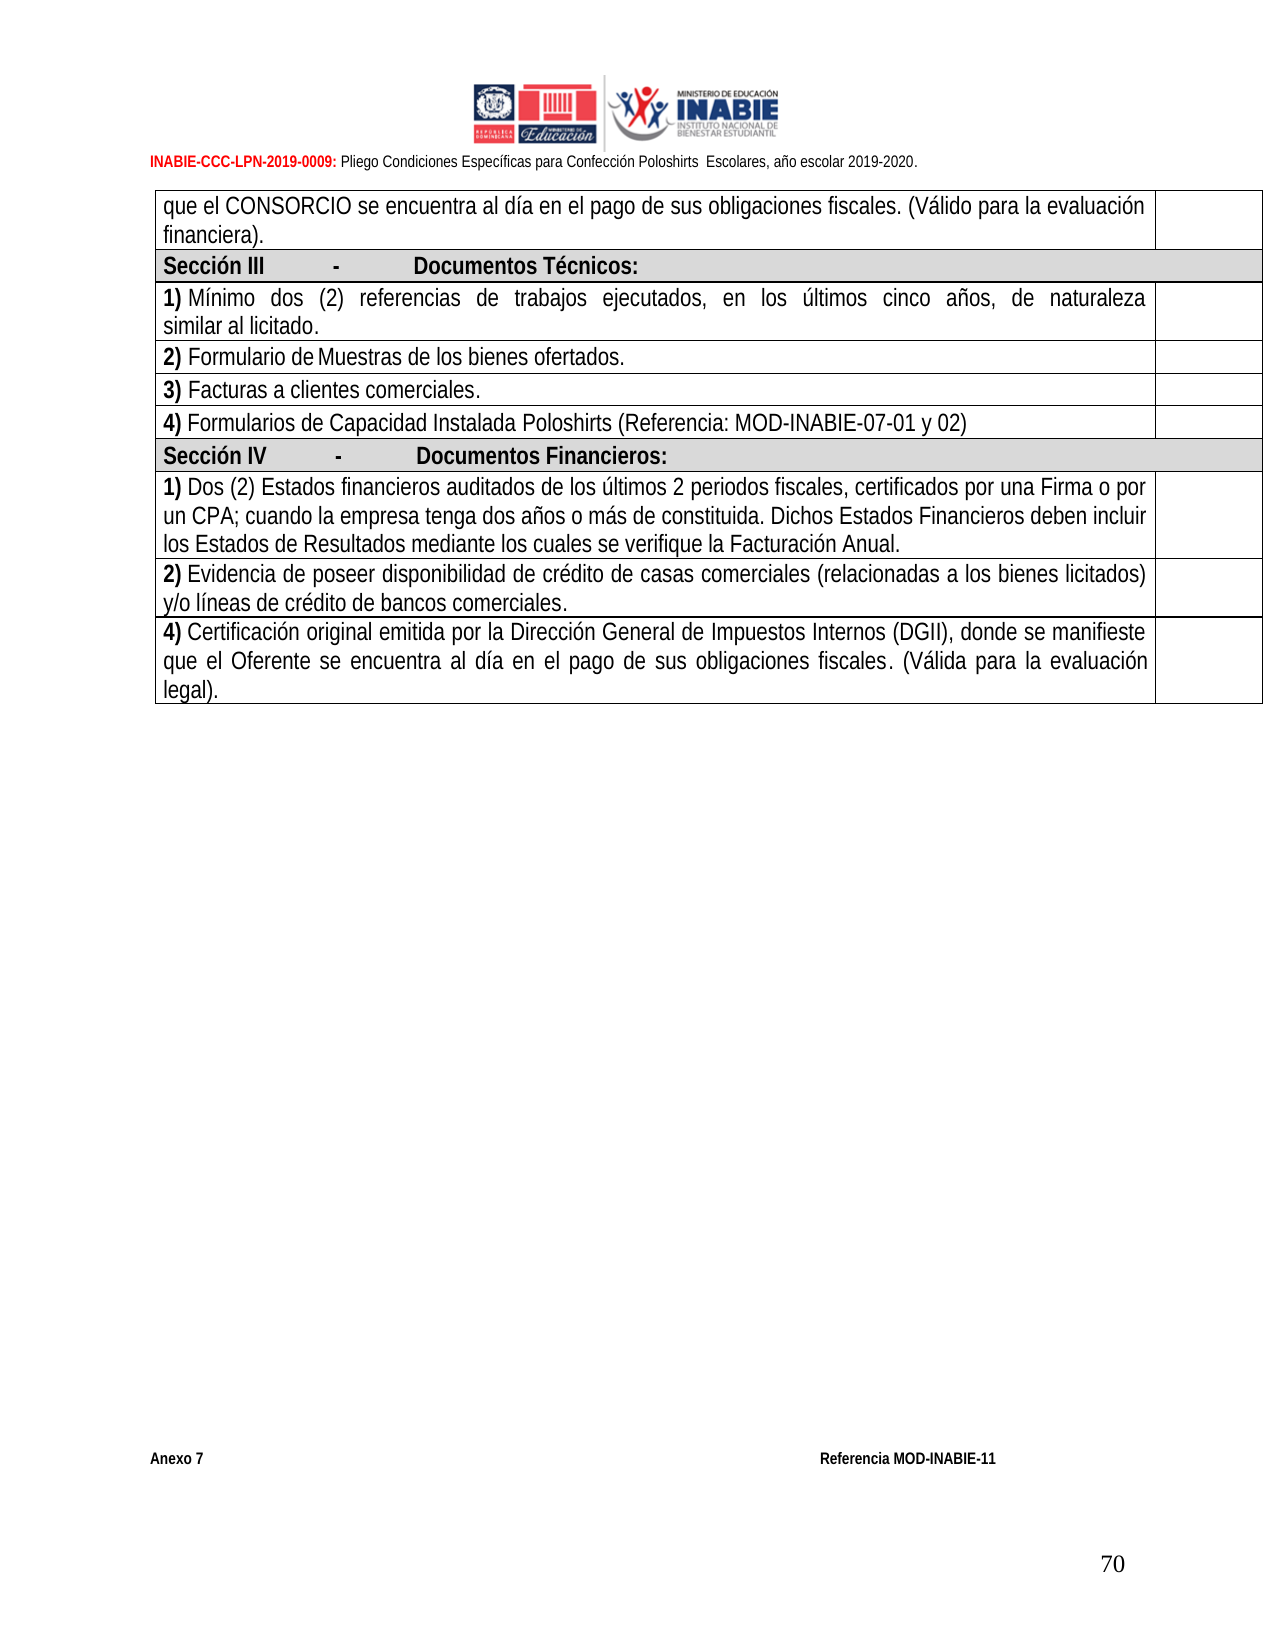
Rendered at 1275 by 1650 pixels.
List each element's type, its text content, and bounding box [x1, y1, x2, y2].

table_cell [1156, 191, 1262, 249]
table_cell 3) Facturas a clientes comerciales. [156, 374, 1155, 405]
table_cell [1156, 283, 1262, 340]
table_cell Sección III - Documentos Técnicos: [156, 250, 1262, 281]
table_cell [1156, 559, 1262, 616]
table_cell Sección IV - Documentos Financieros: [156, 439, 1262, 471]
table_cell 2) Evidencia de poseer disponibilidad de crédito de casas comerciales (relacionadas a los bienes licitados) y/o líneas de crédito de bancos comerciales. [156, 559, 1155, 616]
text Anexo 7 Referencia MOD-INABIE-11 [150, 1449, 1125, 1468]
table_cell [1156, 374, 1262, 405]
table_cell [1156, 341, 1262, 373]
picture [463, 75, 781, 152]
table_cell 4) Formularios de Capacidad Instalada Poloshirts (Referencia: MOD-INABIE-07-01 y 02) [156, 406, 1155, 438]
table_cell 4) Certificación original emitida por la Dirección General de Impuestos Internos (DGII), donde se manifieste que el Oferente se encuentra al día en el pago de sus obligaciones fiscales. (Válida para la evaluación legal). [156, 618, 1155, 703]
table_cell [1156, 406, 1262, 438]
table_cell 1) Mínimo dos (2) referencias de trabajos ejecutados, en los últimos cinco años, de naturaleza similar al licitado. [156, 283, 1155, 340]
table_cell [1156, 618, 1262, 703]
table_cell 2) Formulario de Muestras de los bienes ofertados. [156, 341, 1155, 373]
table_cell [1156, 472, 1262, 558]
table_cell 1) Dos (2) Estados financieros auditados de los últimos 2 periodos fiscales, certificados por una Firma o por un CPA; cuando la empresa tenga dos años o más de constituida. Dichos Estados Financieros deben incluir los Estados de Resultados mediante los cuales se verifique la Facturación Anual. [156, 472, 1155, 558]
